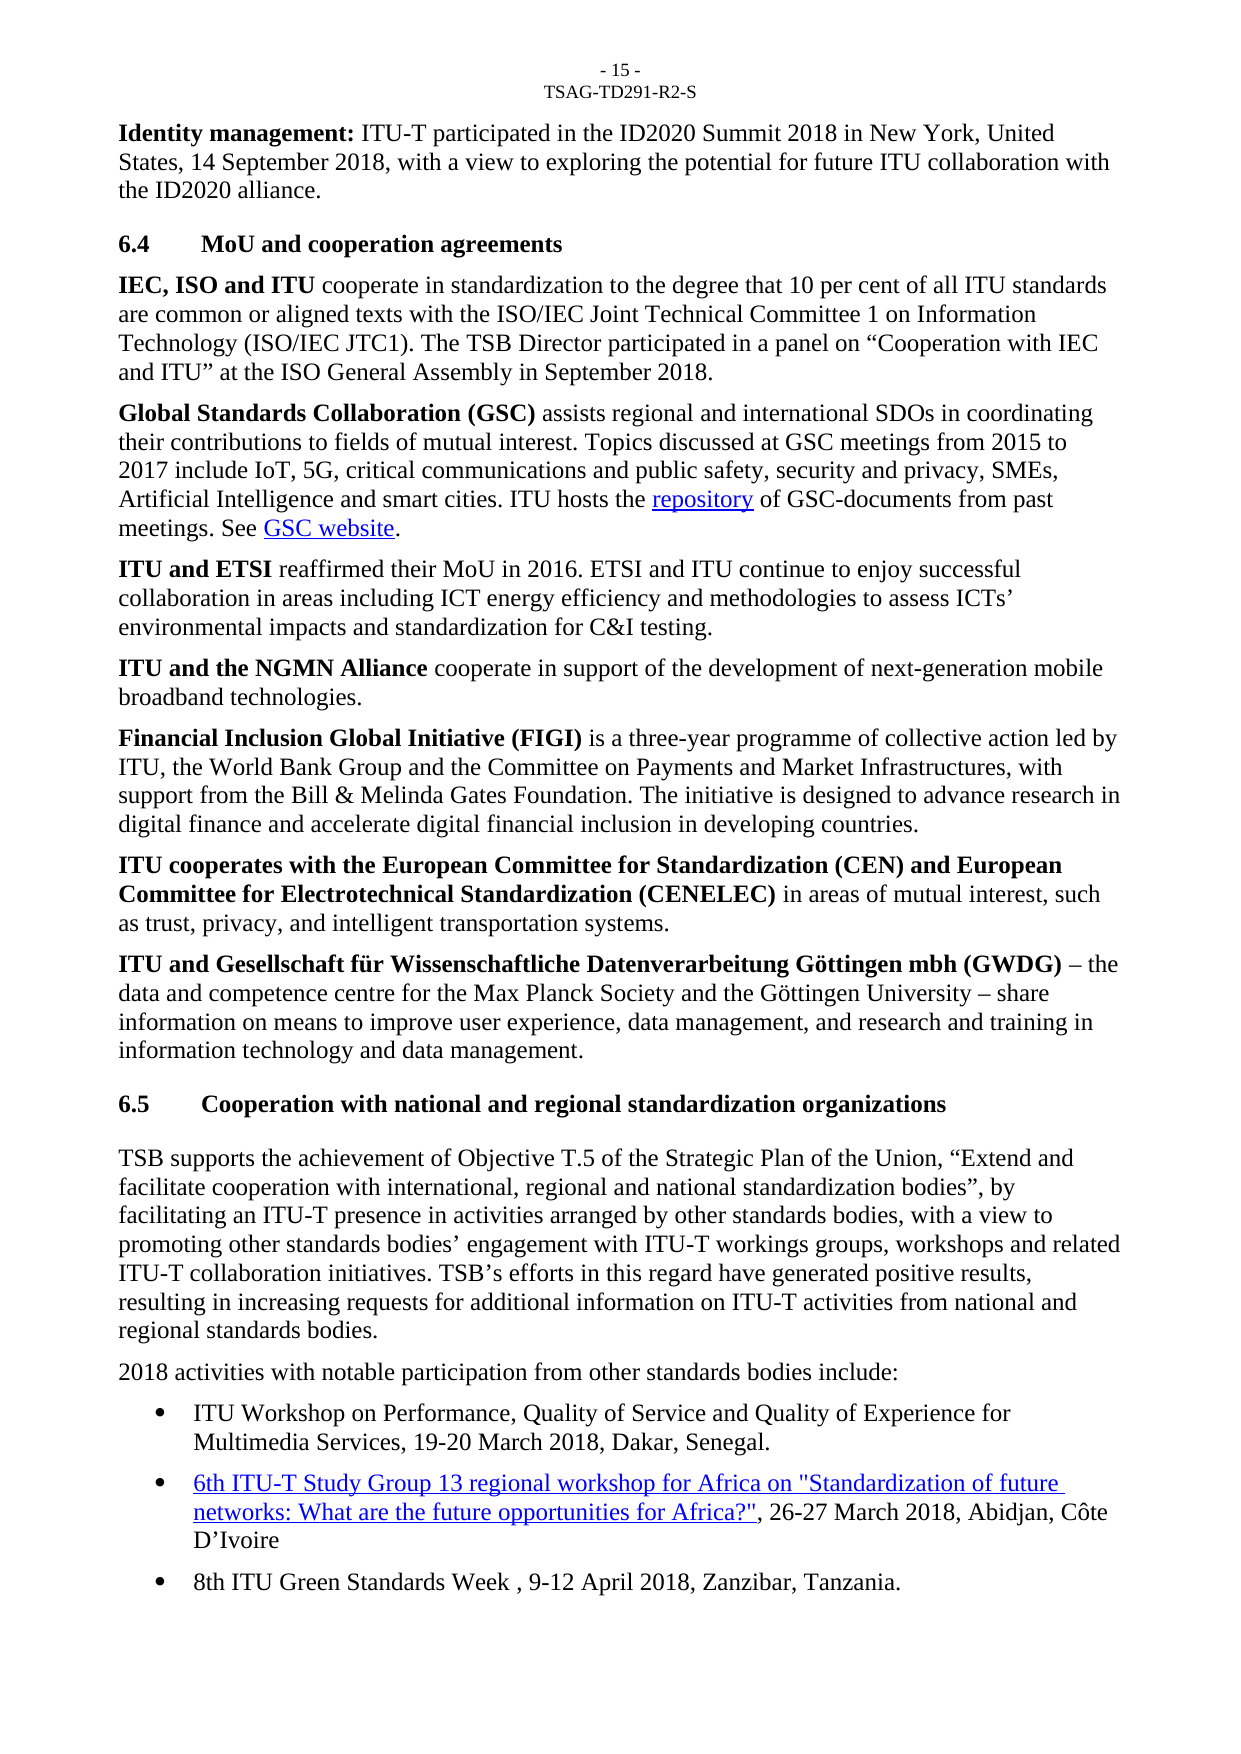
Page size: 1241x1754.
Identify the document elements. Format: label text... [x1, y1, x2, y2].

text Identity management: ITU-T participated in the ID2020 Summit 2018 in New York, United States, 14 September 2018, with a view to exploring the potential for future ITU collaboration with the ID2020 alliance. [118, 118, 1122, 204]
list 8th ITU Green Standards Week , 9-12 April 2018, Zanzibar, Tanzania. [156, 1567, 1122, 1596]
text IEC, ISO and ITU cooperate in standardization to the degree that 10 per cent of all ITU standards are common or aligned texts with the ISO/IEC Joint Technical Committee 1 on Information Technology (ISO/IEC JTC1). The TSB Director participated in a panel on “Cooperation with IEC and ITU” at the ISO General Assembly in September 2018. [118, 271, 1122, 386]
text Global Standards Collaboration (GSC) assists regional and international SDOs in coordinating their contributions to fields of mutual interest. Topics discussed at GSC meetings from 2015 to 2017 include IoT, 5G, critical communications and public safety, security and privacy, SMEs, Artificial Intelligence and smart cities. ITU hosts the repository of GSC-documents from past meetings. See GSC website. [118, 398, 1122, 542]
subtitle 6.4 MoU and cooperation agreements [118, 229, 1122, 258]
text ITU and the NGMN Alliance cooperate in support of the development of next-generation mobile broadband technologies. [118, 653, 1122, 711]
text Financial Inclusion Global Initiative (FIGI) is a three-year programme of collective action led by ITU, the World Bank Group and the Committee on Payments and Market Infrastructures, with support from the Bill & Melinda Gates Foundation. The initiative is designed to advance research in digital finance and accelerate digital financial inclusion in developing countries. [118, 723, 1122, 838]
list ITU Workshop on Performance, Quality of Service and Quality of Experience for Multimedia Services, 19-20 March 2018, Dakar, Senegal. [156, 1398, 1122, 1456]
text ITU and ETSI reaffirmed their MoU in 2016. ETSI and ITU continue to enjoy successful collaboration in areas including ICT energy efficiency and methodologies to assess ICTs’ environmental impacts and standardization for C&I testing. [118, 554, 1122, 641]
text ITU cooperates with the European Committee for Standardization (CEN) and European Committee for Electrotechnical Standardization (CENELEC) in areas of mutual interest, such as trust, privacy, and intelligent transportation systems. [118, 851, 1122, 937]
text ITU and Gesellschaft für Wissenschaftliche Datenverarbeitung Göttingen mbh (GWDG) – the data and competence centre for the Max Planck Society and the Göttingen University – share information on means to improve user experience, data management, and research and training in information technology and data management. [118, 949, 1122, 1064]
subtitle 6.5 Cooperation with national and regional standardization organizations [118, 1089, 1122, 1118]
text TSB supports the achievement of Objective T.5 of the Strategic Plan of the Union, “Extend and facilitate cooperation with international, regional and national standardization bodies”, by facilitating an ITU-T presence in activities arranged by other standards bodies, with a view to promoting other standards bodies’ engagement with ITU-T workings groups, workshops and related ITU-T collaboration initiatives. TSB’s efforts in this regard have generated positive results, resulting in increasing requests for additional information on ITU-T activities from national and regional standards bodies. [118, 1143, 1122, 1344]
list 6th ITU-T Study Group 13 regional workshop for Africa on "Standardization of future networks: What are the future opportunities for Africa?", 26-27 March 2018, Abidjan, Côte D’Ivoire [156, 1468, 1122, 1554]
text 2018 activities with notable participation from other standards bodies include: [118, 1357, 1122, 1386]
